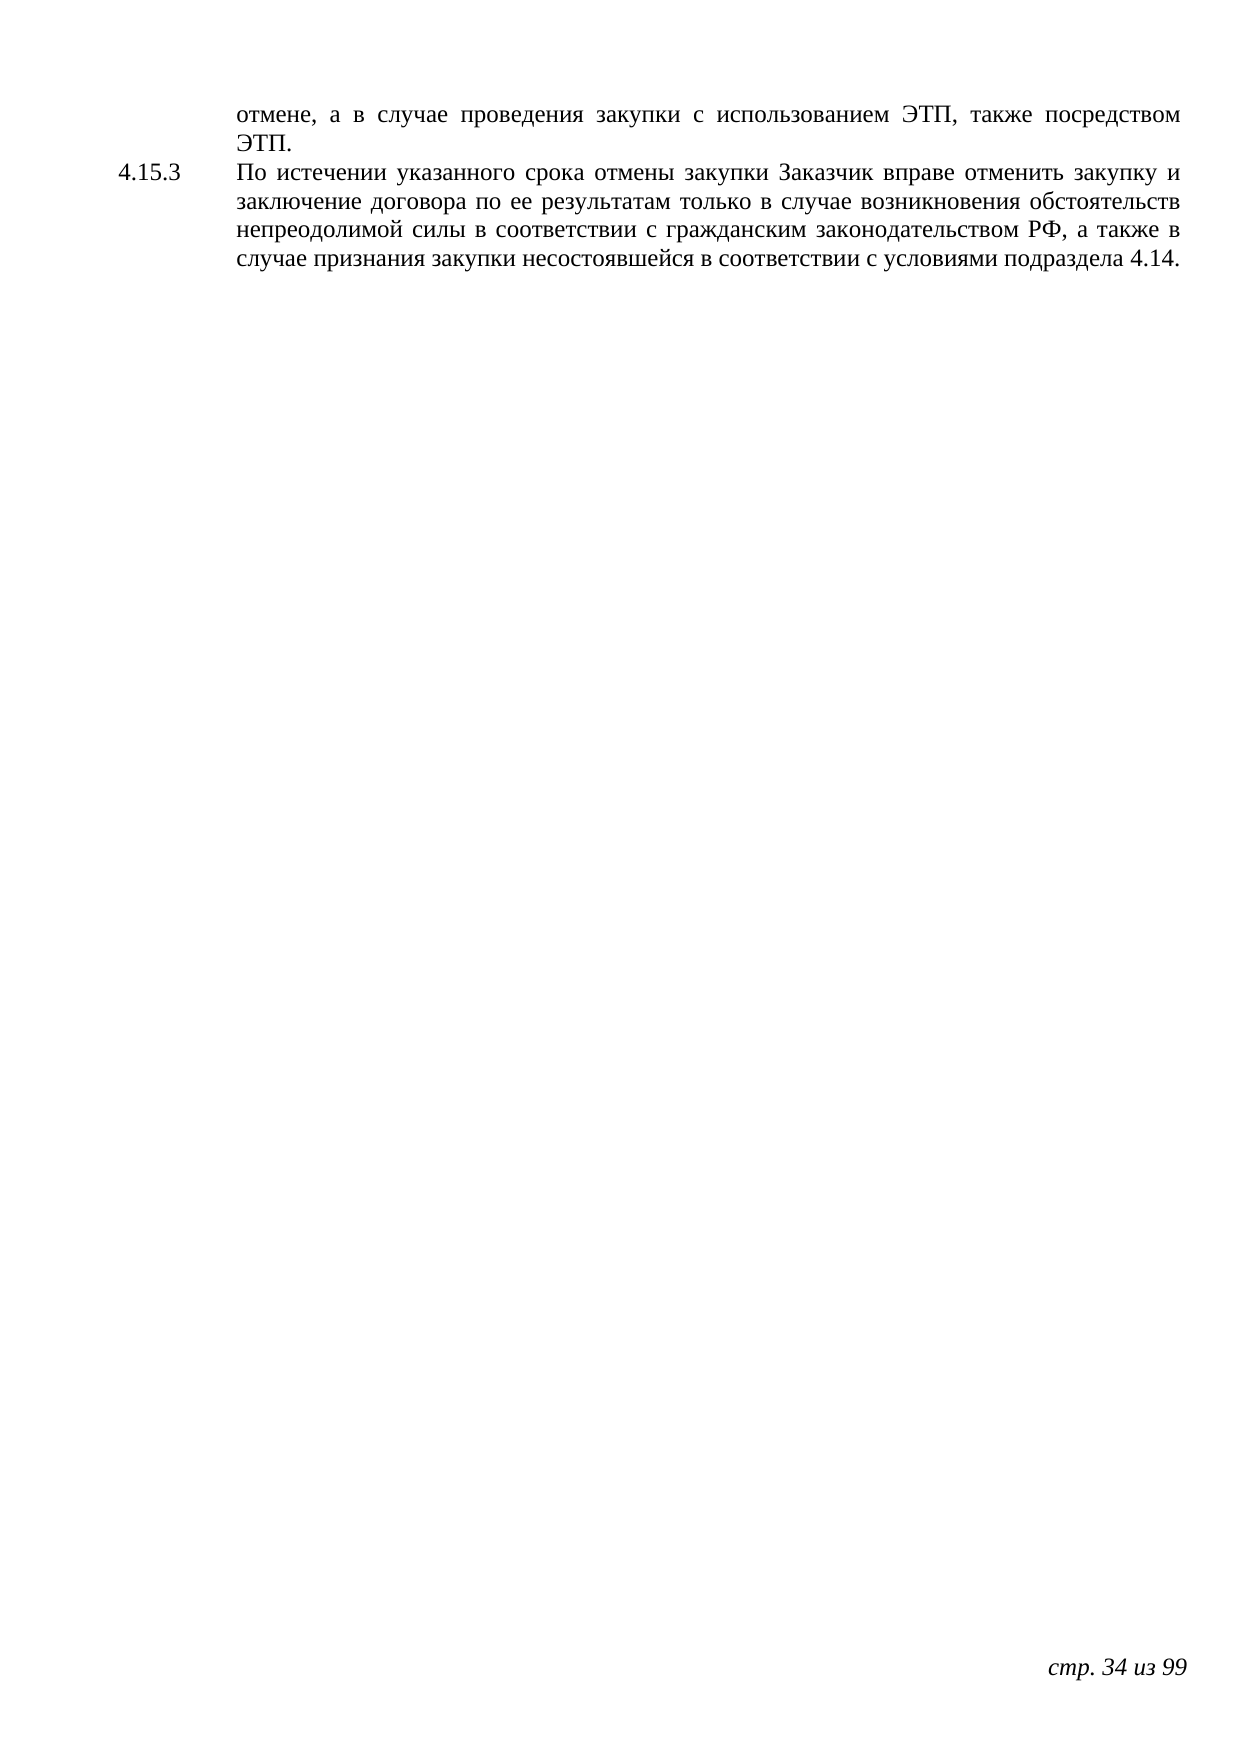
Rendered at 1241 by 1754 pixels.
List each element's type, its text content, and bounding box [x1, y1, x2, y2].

text По истечении указанного срока отмены закупки Заказчик вправе отменить закупку и заключение договора по ее результатам только в случае возникновения обстоятельств непреодолимой силы в соответствии с гражданским законодательством РФ, а также в случае признания закупки несостоявшейся в соответствии с условиями подраздела 4.14. [118, 157, 1181, 272]
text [118, 99, 1181, 157]
